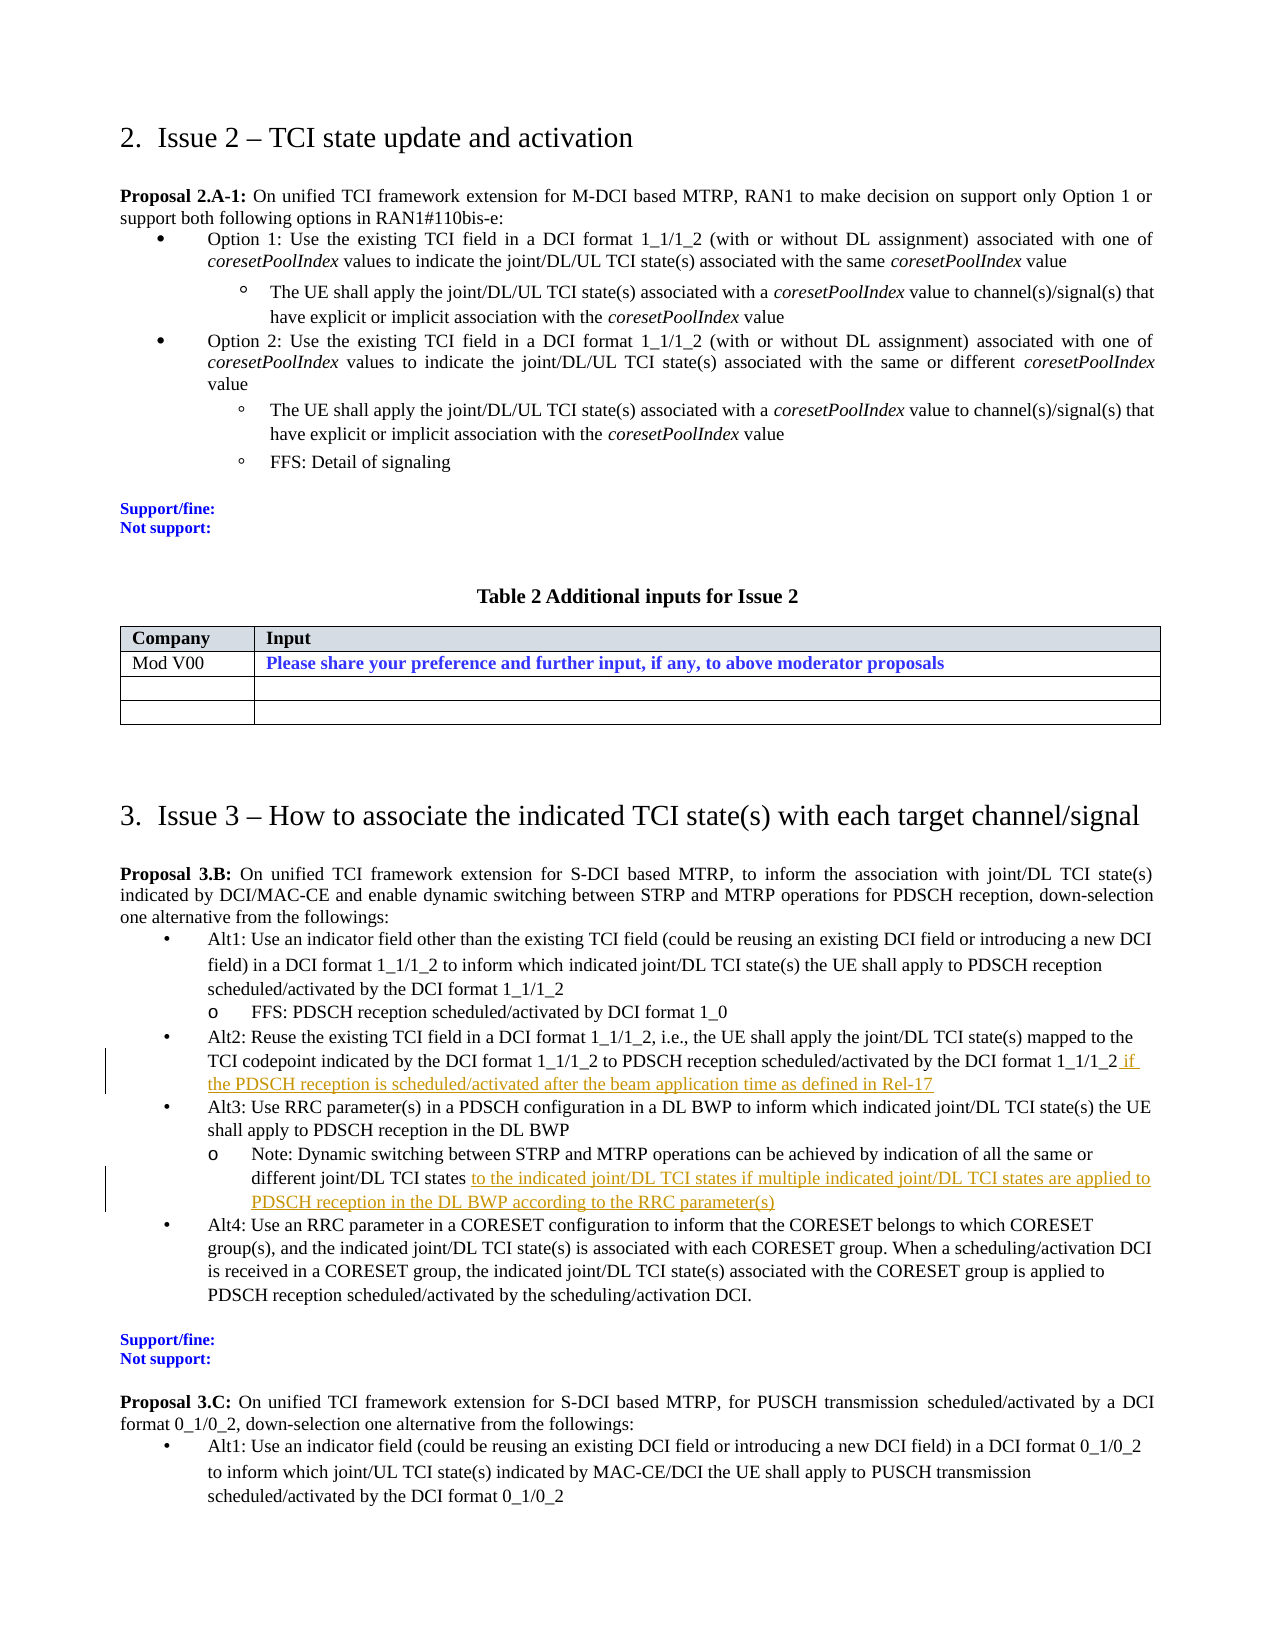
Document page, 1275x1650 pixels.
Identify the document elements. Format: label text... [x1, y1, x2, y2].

list FFS: PDSCH reception scheduled/activated by DCI format 1_0 [207, 1001, 1155, 1024]
table_cell [255, 677, 1160, 700]
list Alt3: Use RRC parameter(s) in a PDSCH configuration in a DL BWP to inform which indicated joint/DL TCI state(s) the UE shall apply to PDSCH reception in the DL BWP [164, 1096, 1155, 1141]
list The UE shall apply the joint/DL/UL TCI state(s) associated with a coresetPoolIndex value to channel(s)/signal(s) that have explicit or implicit association with the coresetPoolIndex value [232, 394, 1155, 445]
text Not support: [120, 1349, 1155, 1368]
text Support/fine: [120, 499, 1155, 518]
table_cell [255, 701, 1160, 724]
table_header Company [121, 627, 254, 651]
text Support/fine: [120, 1330, 1155, 1349]
list Option 1: Use the existing TCI field in a DCI format 1_1/1_2 (with or without DL assignment) associated with one of coresetPoolIndex values to indicate the joint/DL/UL TCI state(s) associated with the same coresetPoolIndex value [157, 228, 1155, 271]
list FFS: Detail of signaling [232, 446, 1155, 473]
table_cell [121, 701, 254, 724]
text Proposal 3.C: On unified TCI framework extension for S-DCI based MTRP, for PUSCH transmission scheduled/activated by a DCI format 0_1/0_2, down-selection one alternative from the followings: [120, 1391, 1155, 1434]
list Note: Dynamic switching between STRP and MTRP operations can be achieved by indication of all the same or different joint/DL TCI states [207, 1142, 1155, 1212]
list Alt4: Use an RRC parameter in a CORESET configuration to inform that the CORESET belongs to which CORESET group(s), and the indicated joint/DL TCI state(s) is associated with each CORESET group. When a scheduling/activation DCI is received in a CORESET group, the indicated joint/DL TCI state(s) associated with the CORESET group is applied to PDSCH reception scheduled/activated by the scheduling/activation DCI. [164, 1214, 1155, 1305]
list The UE shall apply the joint/DL/UL TCI state(s) associated with a coresetPoolIndex value to channel(s)/signal(s) that have explicit or implicit association with the coresetPoolIndex value [232, 271, 1155, 328]
table_cell Please share your preference and further input, if any, to above moderator proposals [255, 652, 1160, 676]
text Proposal 3.B: On unified TCI framework extension for S-DCI based MTRP, to inform the association with joint/DL TCI state(s) indicated by DCI/MAC-CE and enable dynamic switching between STRP and MTRP operations for PDSCH reception, down-selection one alternative from the followings: [120, 863, 1155, 927]
text Table 2 Additional inputs for Issue 2 [120, 584, 1155, 608]
subtitle Issue 2 – TCI state update and activation [120, 120, 1155, 153]
list Option 2: Use the existing TCI field in a DCI format 1_1/1_2 (with or without DL assignment) associated with one of coresetPoolIndex values to indicate the joint/DL/UL TCI state(s) associated with the same or different coresetPoolIndex value [157, 329, 1155, 394]
subtitle Issue 3 – How to associate the indicated TCI state(s) with each target channel/signal [120, 798, 1155, 831]
text Proposal 2.A-1: On unified TCI framework extension for M-DCI based MTRP, RAN1 to make decision on support only Option 1 or support both following options in RAN1#110bis-e: [120, 185, 1155, 228]
list Alt1: Use an indicator field other than the existing TCI field (could be reusing an existing DCI field or introducing a new DCI field) in a DCI format 1_1/1_2 to inform which indicated joint/DL TCI state(s) the UE shall apply to PDSCH reception scheduled/activated by the DCI format 1_1/1_2 [164, 927, 1155, 1000]
list Alt1: Use an indicator field (could be reusing an existing DCI field or introducing a new DCI field) in a DCI format 0_1/0_2 to inform which joint/UL TCI state(s) indicated by MAC-CE/DCI the UE shall apply to PUSCH transmission scheduled/activated by the DCI format 0_1/0_2 [164, 1434, 1155, 1507]
table_cell [121, 677, 254, 700]
text Not support: [120, 518, 1155, 537]
table_header Input [255, 627, 1160, 651]
table_cell Mod V00 [121, 652, 254, 676]
list Alt2: Reuse the existing TCI field in a DCI format 1_1/1_2, i.e., the UE shall apply the joint/DL TCI state(s) mapped to the TCI codepoint indicated by the DCI format 1_1/1_2 to PDSCH reception scheduled/activated by the DCI format 1_1/1_2 [164, 1026, 1155, 1094]
